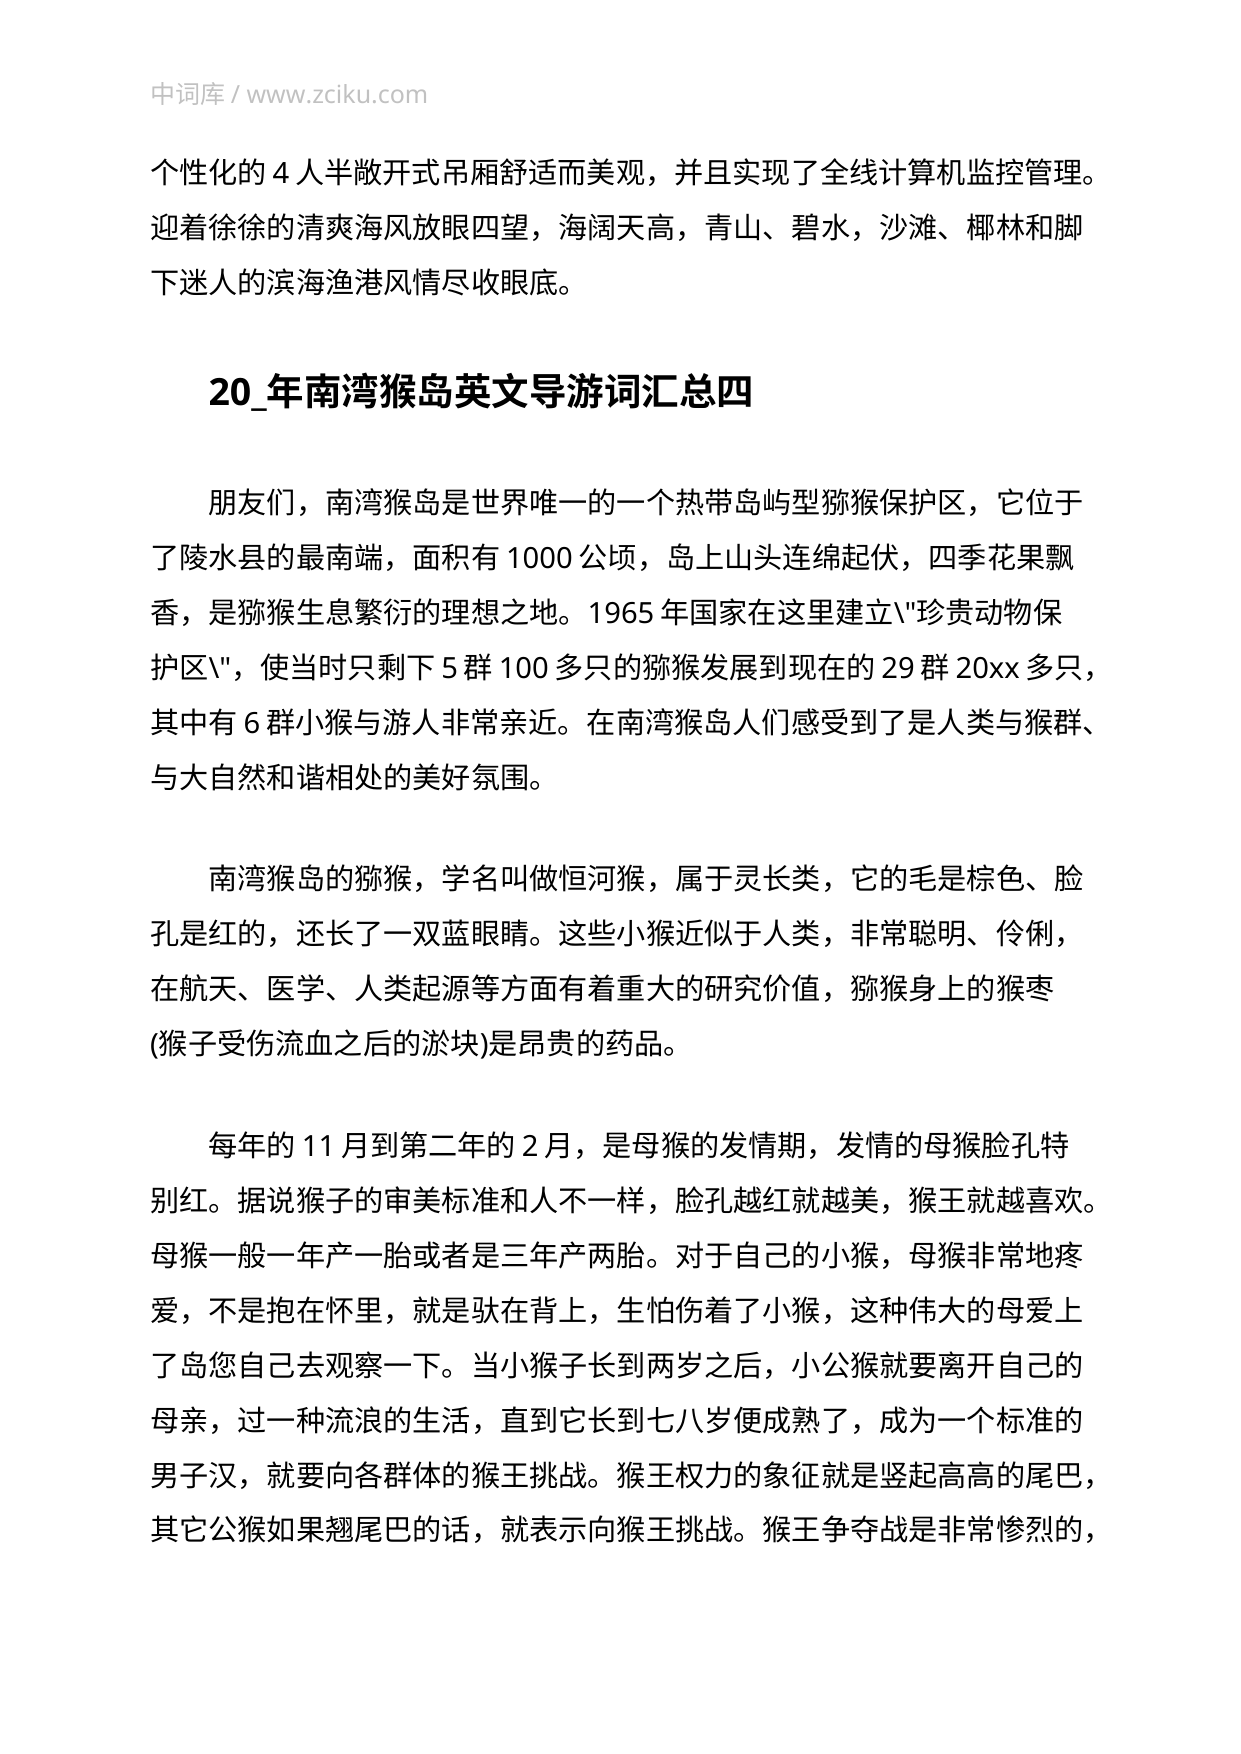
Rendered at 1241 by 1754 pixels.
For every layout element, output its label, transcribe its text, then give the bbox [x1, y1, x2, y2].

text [150, 1123, 1090, 1549]
text 南湾猴岛的猕猴，学名叫做恒河猴，属于灵长类，它的毛是棕色、脸孔是红的，还长了一双蓝眼睛。这些小猴近似于人类，非常聪明、伶俐，在航天、医学、人类起源等方面有着重大的研究价值，猕猴身上的猴枣(猴子受伤流血之后的淤块)是昂贵的药品。 [150, 856, 1090, 1063]
text 20_年南湾猴岛英文导游词汇总四 [150, 362, 1090, 416]
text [150, 150, 1090, 302]
text 朋友们，南湾猴岛是世界唯一的一个热带岛屿型猕猴保护区，它位于了陵水县的最南端，面积有1000公顷，岛上山头连绵起伏，四季花果飘香，是猕猴生息繁衍的理想之地。1965年国家在这里建立\"珍贵动物保护区\"，使当时只剩下5群100多只的猕猴发展到现在的29群20xx多只，其中有6群小猴与游人非常亲近。在南湾猴岛人们感受到了是人类与猴群、与大自然和谐相处的美好氛围。 [150, 479, 1090, 796]
